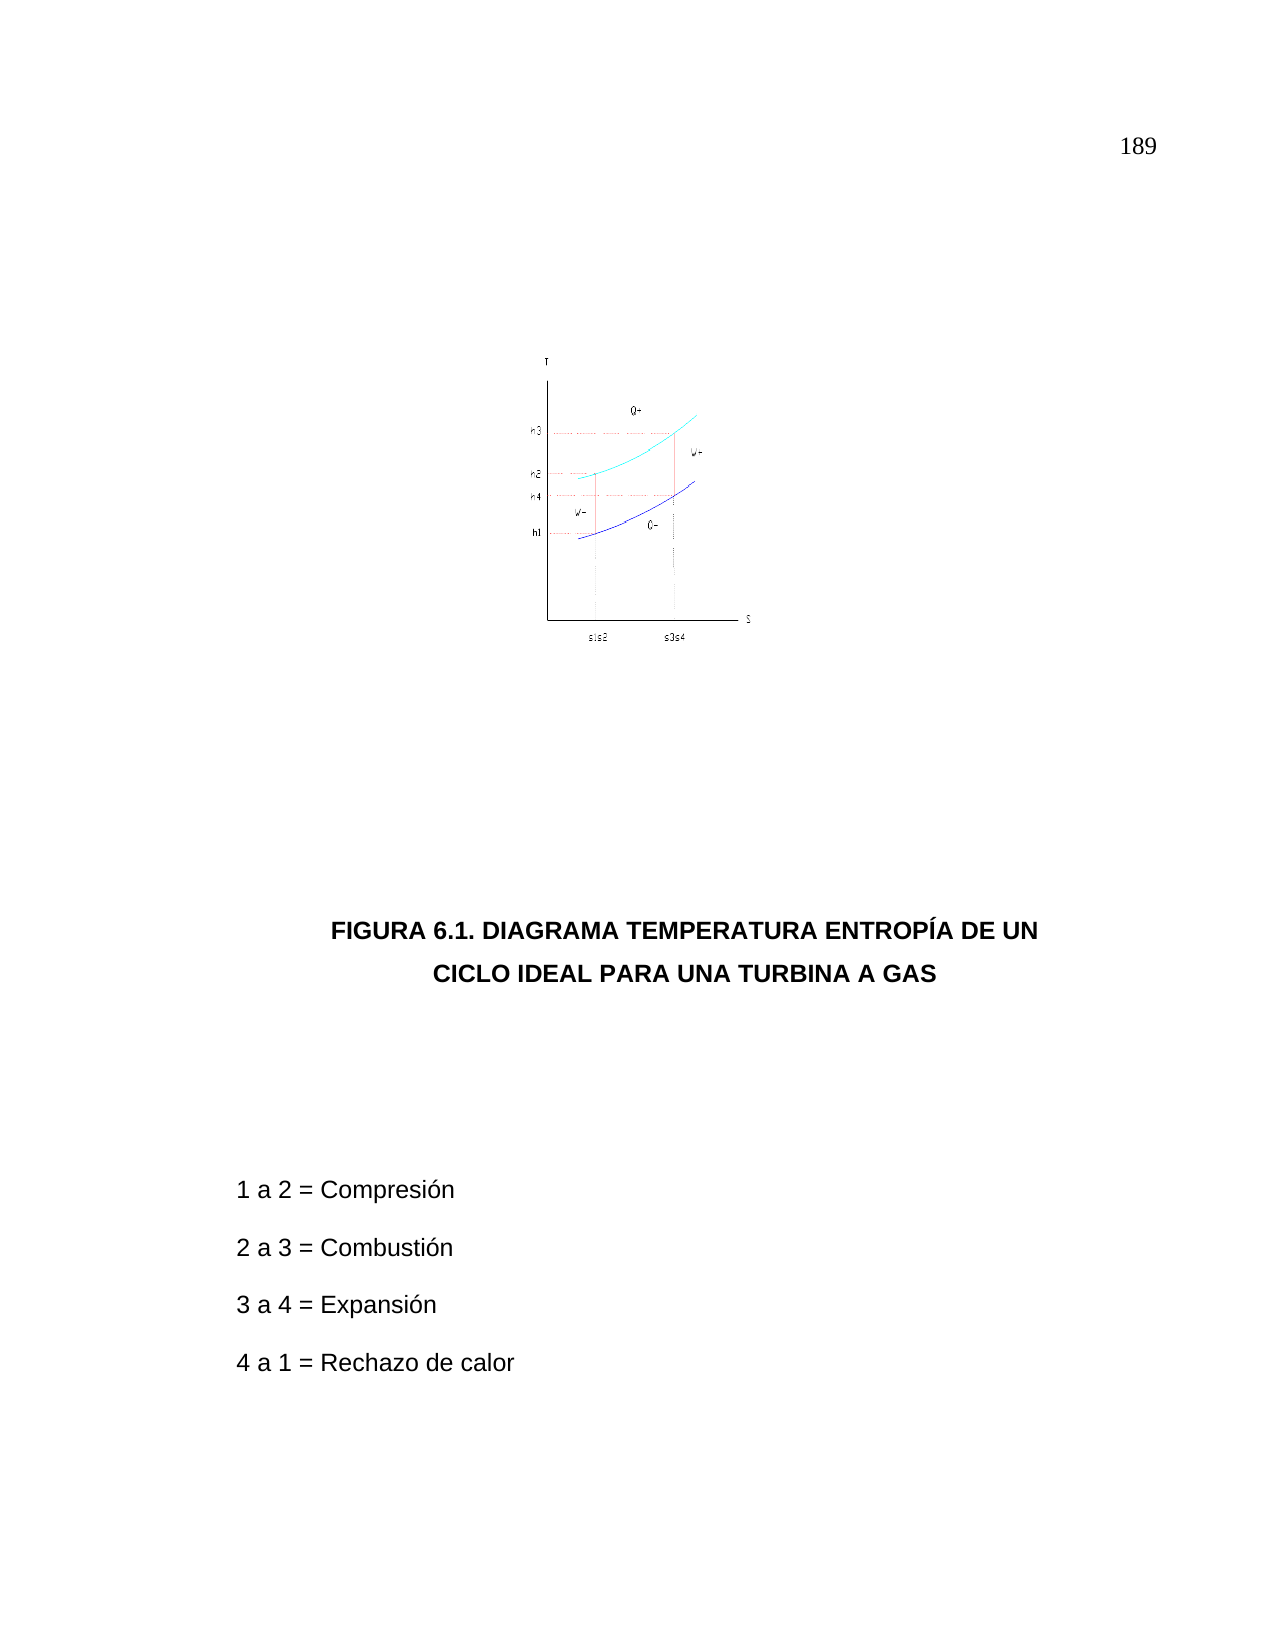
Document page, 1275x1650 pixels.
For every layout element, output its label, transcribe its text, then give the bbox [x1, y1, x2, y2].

text 4 = Expansión [236, 1290, 1133, 1319]
text 1 = Rechazo de calor [236, 1347, 1133, 1376]
text 2 = Compresión [236, 1175, 1133, 1204]
text CICLO IDEAL PARA UNA TURBINA A GAS [236, 959, 1133, 988]
text 3 = Combustión [236, 1232, 1133, 1261]
text FIGURA 6.1. DIAGRAMA TEMPERATURA ENTROPÍA DE UN [236, 916, 1133, 945]
